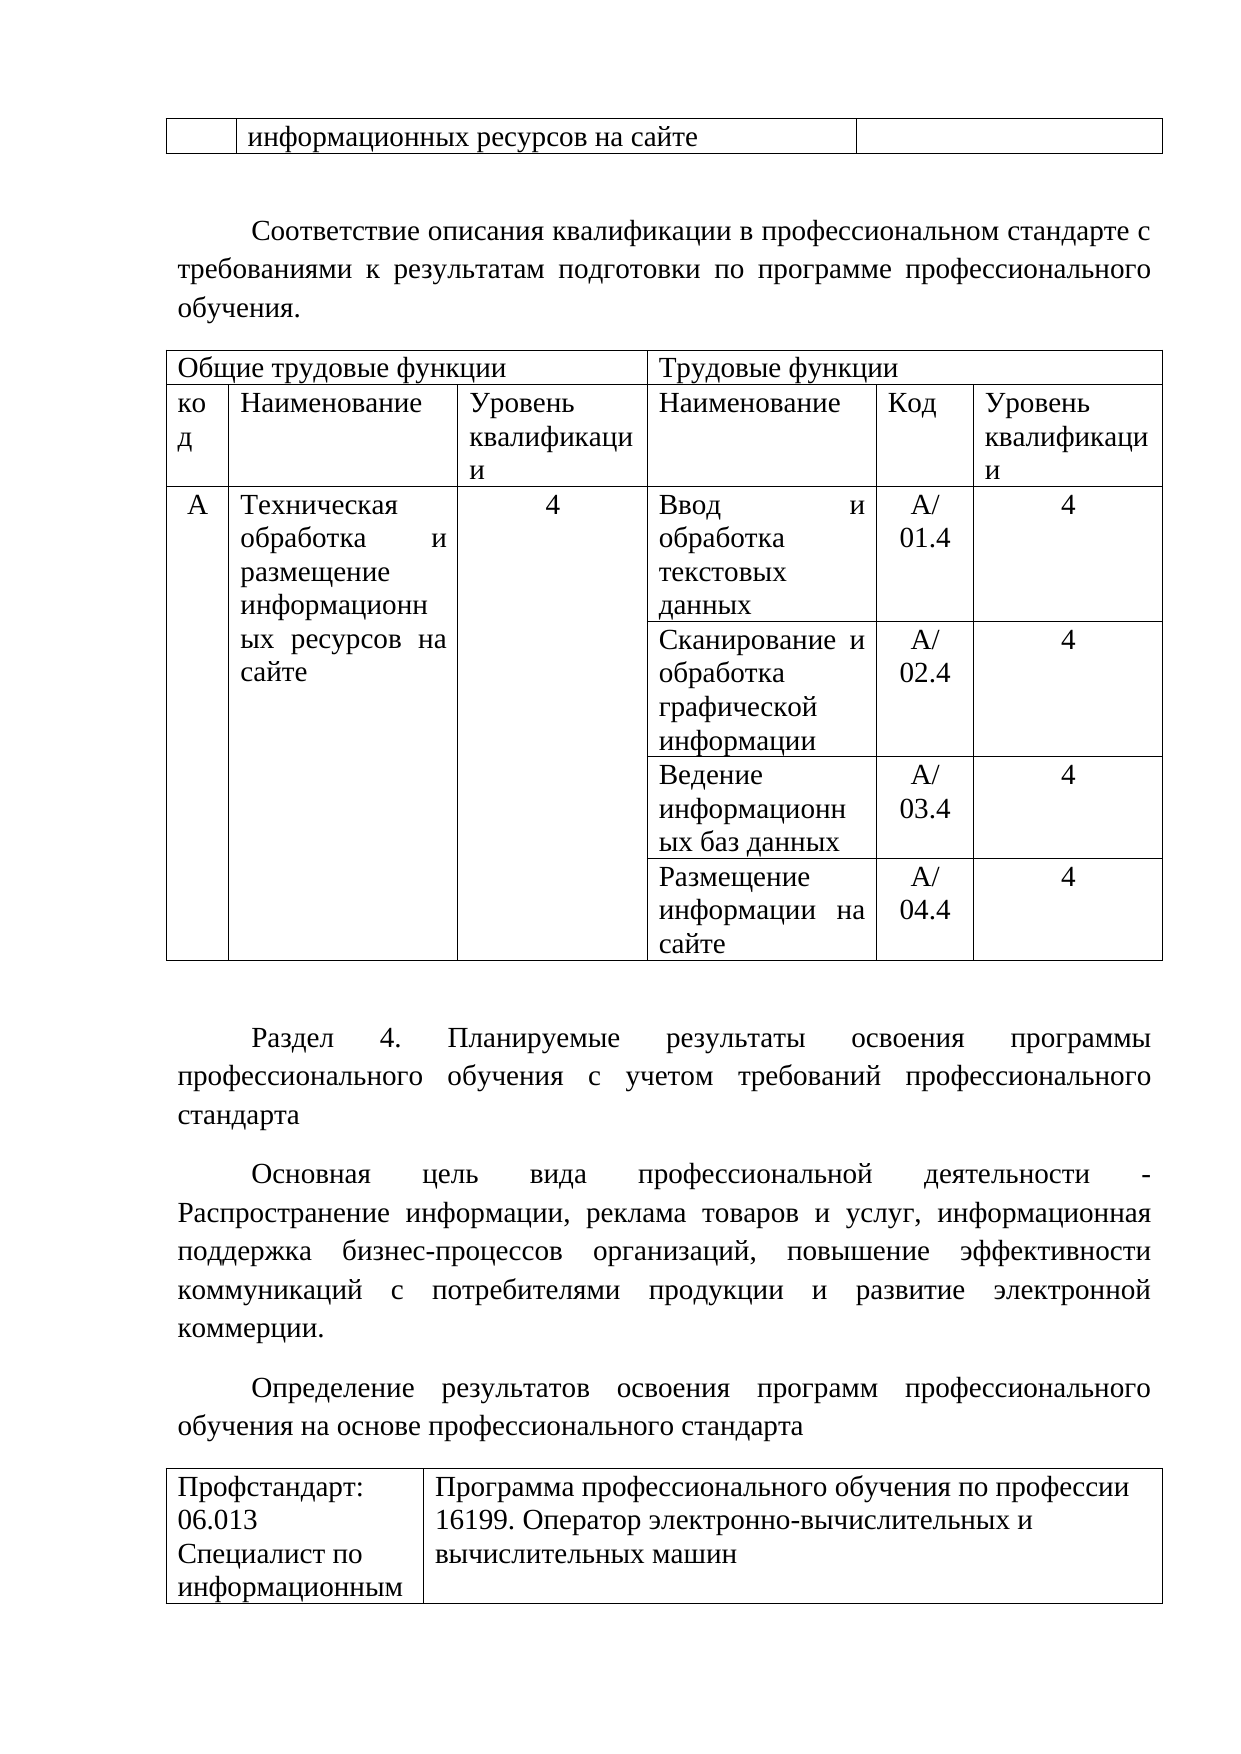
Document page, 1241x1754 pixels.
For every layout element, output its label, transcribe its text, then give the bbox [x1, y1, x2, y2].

table_cell код [167, 385, 228, 486]
table_cell 4 [974, 487, 1162, 621]
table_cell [237, 119, 856, 153]
table_cell Наименование [229, 385, 457, 486]
table_cell Техническая обработка и размещение информационных ресурсов на сайте [229, 487, 457, 959]
table_cell Размещение информации на сайте [648, 859, 876, 959]
table_cell Наименование [648, 385, 876, 486]
table_cell Сканирование и обработка графической информации [648, 622, 876, 756]
table_cell А/02.4 [877, 622, 973, 756]
table_cell 4 [974, 622, 1162, 756]
table_cell 4 [974, 859, 1162, 959]
table_header Трудовые функции [648, 351, 1162, 384]
table_cell А [167, 487, 228, 959]
table_header Общие трудовые функции [167, 351, 647, 384]
table_cell Уровень квалификации [974, 385, 1162, 486]
table_cell Ввод и обработка текстовых данных [648, 487, 876, 621]
table_cell Уровень квалификации [458, 385, 647, 486]
table_cell 4 [458, 487, 647, 959]
table_cell 4 [974, 757, 1162, 858]
text Основная цель вида профессиональной деятельности - Распространение информации, реклама товаров и услуг, информационная поддержка бизнес-процессов организаций, повышение эффективности коммуникаций с потребителями продукции и развитие электронной коммерции. [177, 1156, 1152, 1344]
text Определение результатов освоения программ профессионального обучения на основе профессионального стандарта [177, 1370, 1152, 1442]
table_cell А/04.4 [877, 859, 973, 959]
text Соответствие описания квалификации в профессиональном стандарте с требованиями к результатам подготовки по программе профессионального обучения. [177, 213, 1152, 324]
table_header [424, 1469, 1162, 1603]
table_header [167, 1469, 423, 1603]
table_cell А/01.4 [877, 487, 973, 621]
table_cell Ведение информационных баз данных [648, 757, 876, 858]
table_cell 2 [857, 119, 1162, 153]
table_cell Код [877, 385, 973, 486]
table_cell А [167, 119, 236, 153]
table_cell А/03.4 [877, 757, 973, 858]
text Раздел 4. Планируемые результаты освоения программы профессионального обучения с учетом требований профессионального стандарта [177, 1020, 1152, 1131]
